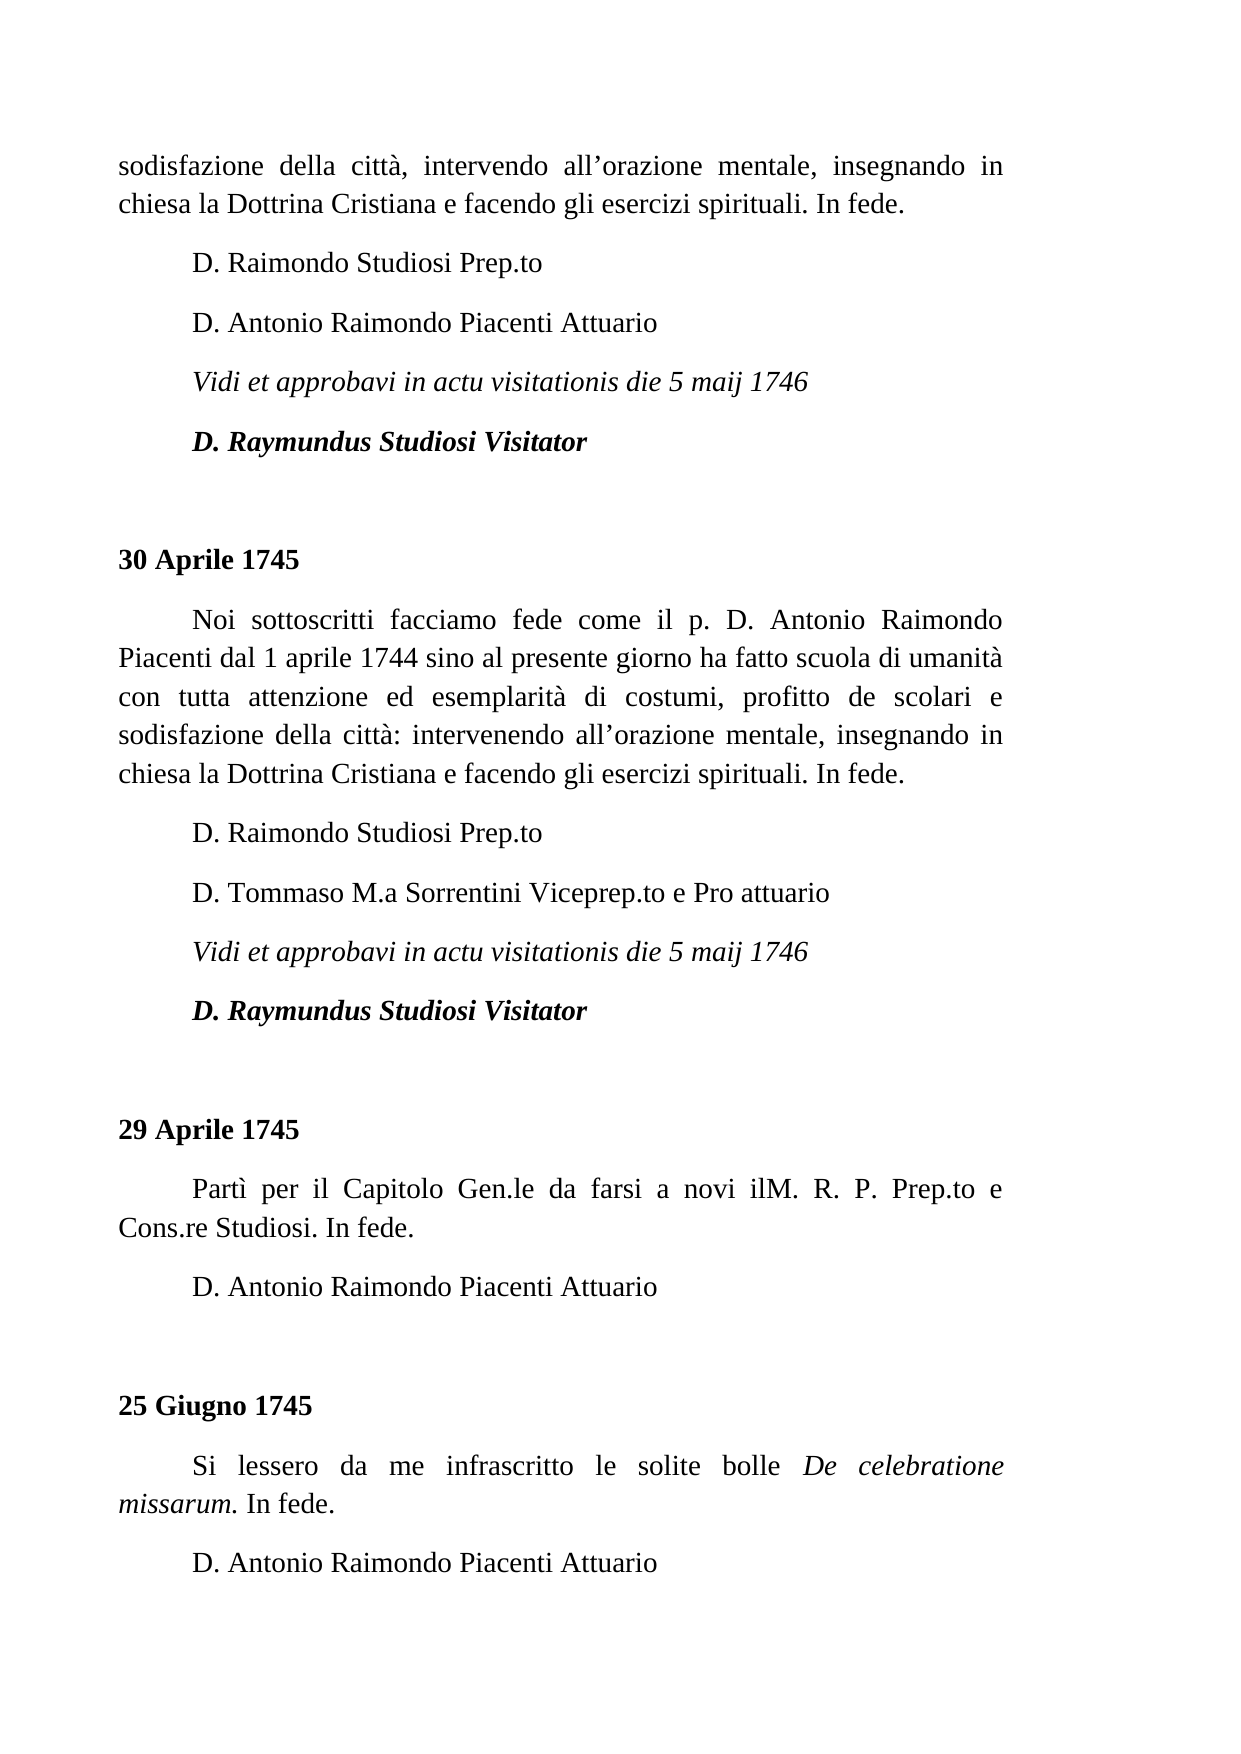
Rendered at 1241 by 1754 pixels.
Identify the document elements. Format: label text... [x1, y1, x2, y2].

text Vidi et approbavi in actu visitationis die 5 maij 1746 [118, 934, 1004, 968]
text Partì per il Capitolo Gen.le da farsi a novi ilM. R. P. Prep.to e Cons.re Studiosi. In fede. [118, 1172, 1004, 1244]
text D. Antonio Raimondo Piacenti Attuario [118, 305, 1004, 338]
text D. Antonio Raimondo Piacenti Attuario [118, 1269, 1004, 1303]
text D. Tommaso M.a Sorrentini Viceprep.to e Pro attuario [118, 875, 1004, 908]
text D. Antonio Raimondo Piacenti Attuario [118, 1546, 1004, 1579]
text D. Raymundus Studiosi Visitator [118, 424, 1004, 457]
text D. Raymundus Studiosi Visitator [118, 993, 1004, 1027]
text D. Raimondo Studiosi Prep.to [118, 246, 1004, 279]
text Si lessero da me infrascritto le solite bolle De celebratione missarum. In fede. [118, 1448, 1004, 1520]
text 30 Aprile 1745 [118, 542, 1004, 576]
text D. Raimondo Studiosi Prep.to [118, 815, 1004, 849]
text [118, 148, 1004, 220]
text Vidi et approbavi in actu visitationis die 5 maij 1746 [118, 364, 1004, 398]
text 25 Giugno 1745 [118, 1388, 1004, 1422]
text Noi sottoscritti facciamo fede come il p. D. Antonio Raimondo Piacenti dal 1 aprile 1744 sino al presente giorno ha fatto scuola di umanità con tutta attenzione ed esemplarità di costumi, profitto de scolari e sodisfazione della città: intervenendo all’orazione mentale, insegnando in chiesa la Dottrina Cristiana e facendo gli esercizi spirituali. In fede. [118, 602, 1004, 789]
text 29 Aprile 1745 [118, 1112, 1004, 1146]
